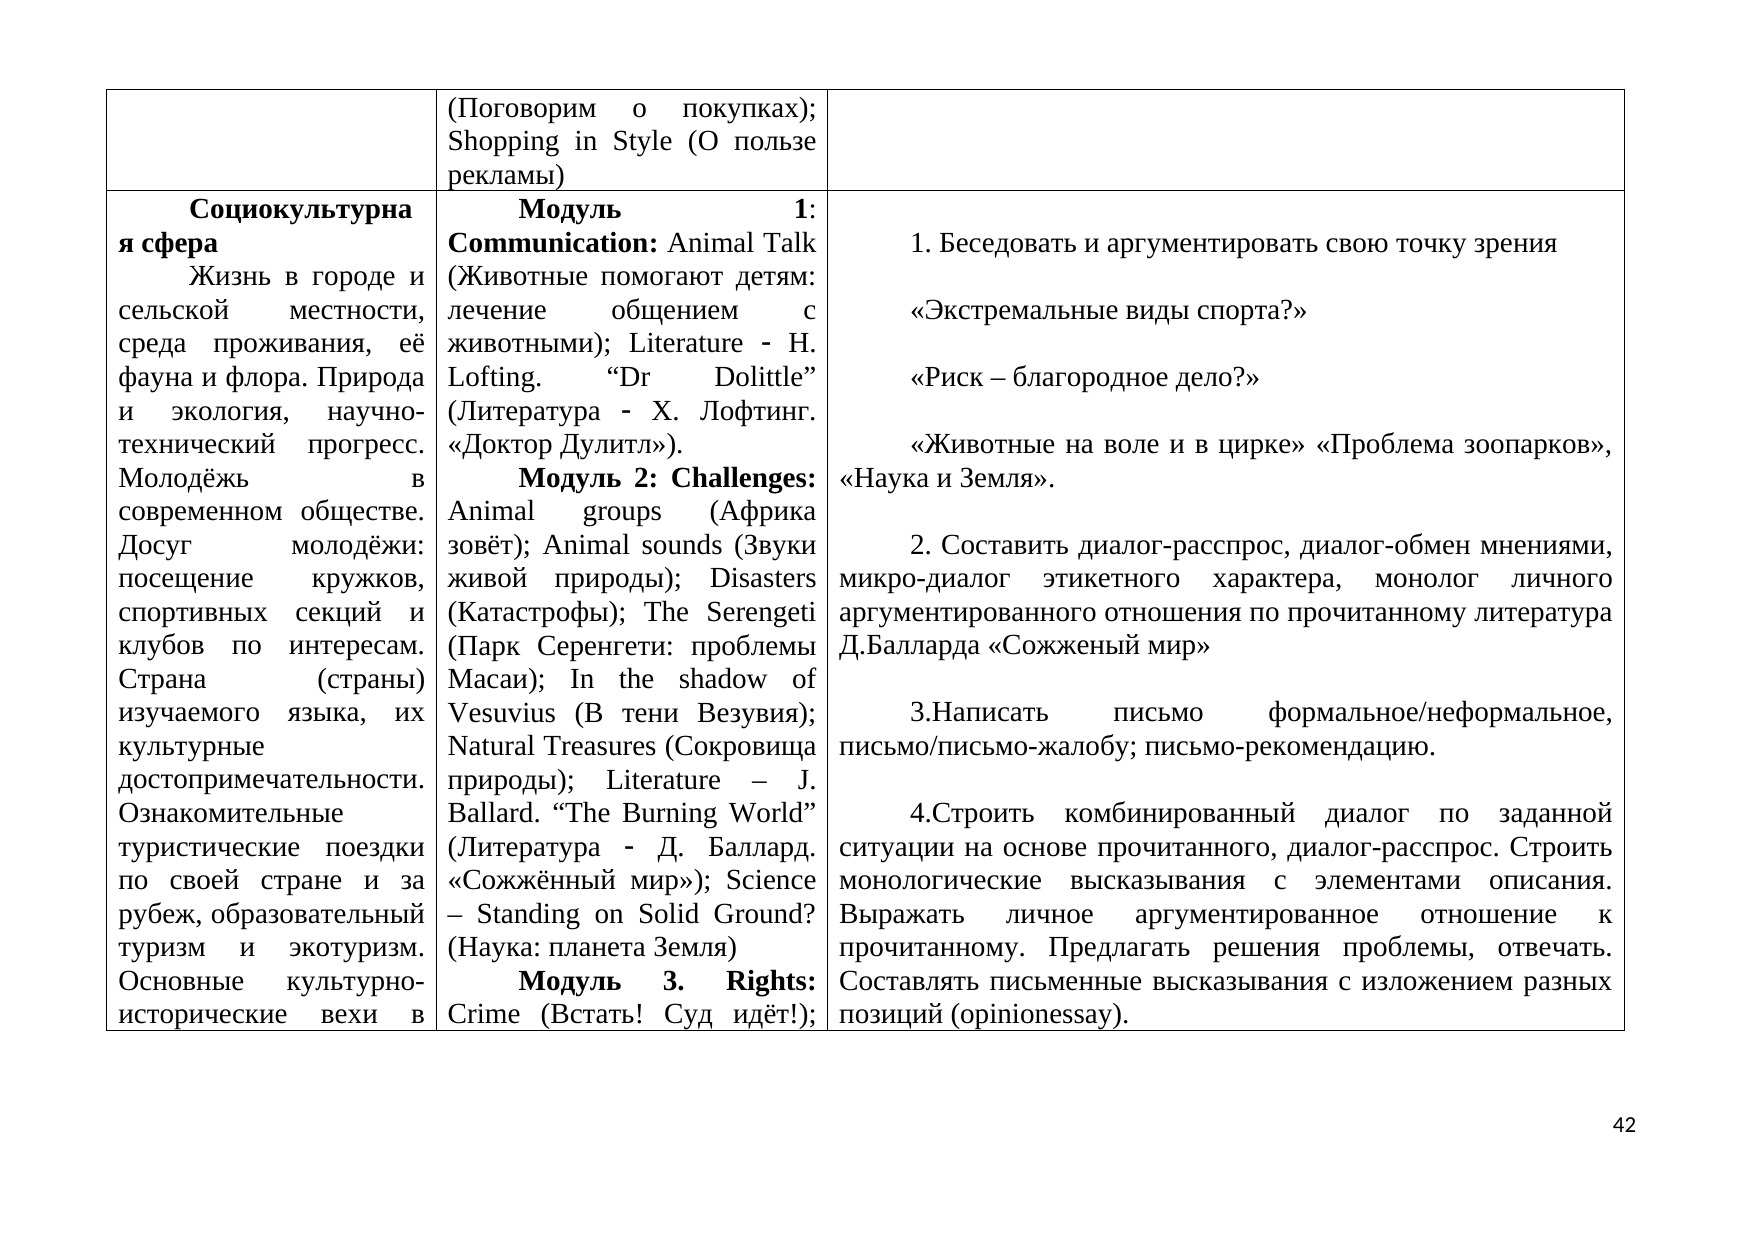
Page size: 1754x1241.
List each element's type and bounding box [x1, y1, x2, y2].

table_cell [107, 191, 436, 1030]
table_cell [828, 191, 1624, 1030]
table_cell [437, 90, 827, 190]
table_cell [828, 90, 1624, 190]
table_cell [437, 191, 827, 1030]
table_cell [107, 90, 436, 190]
